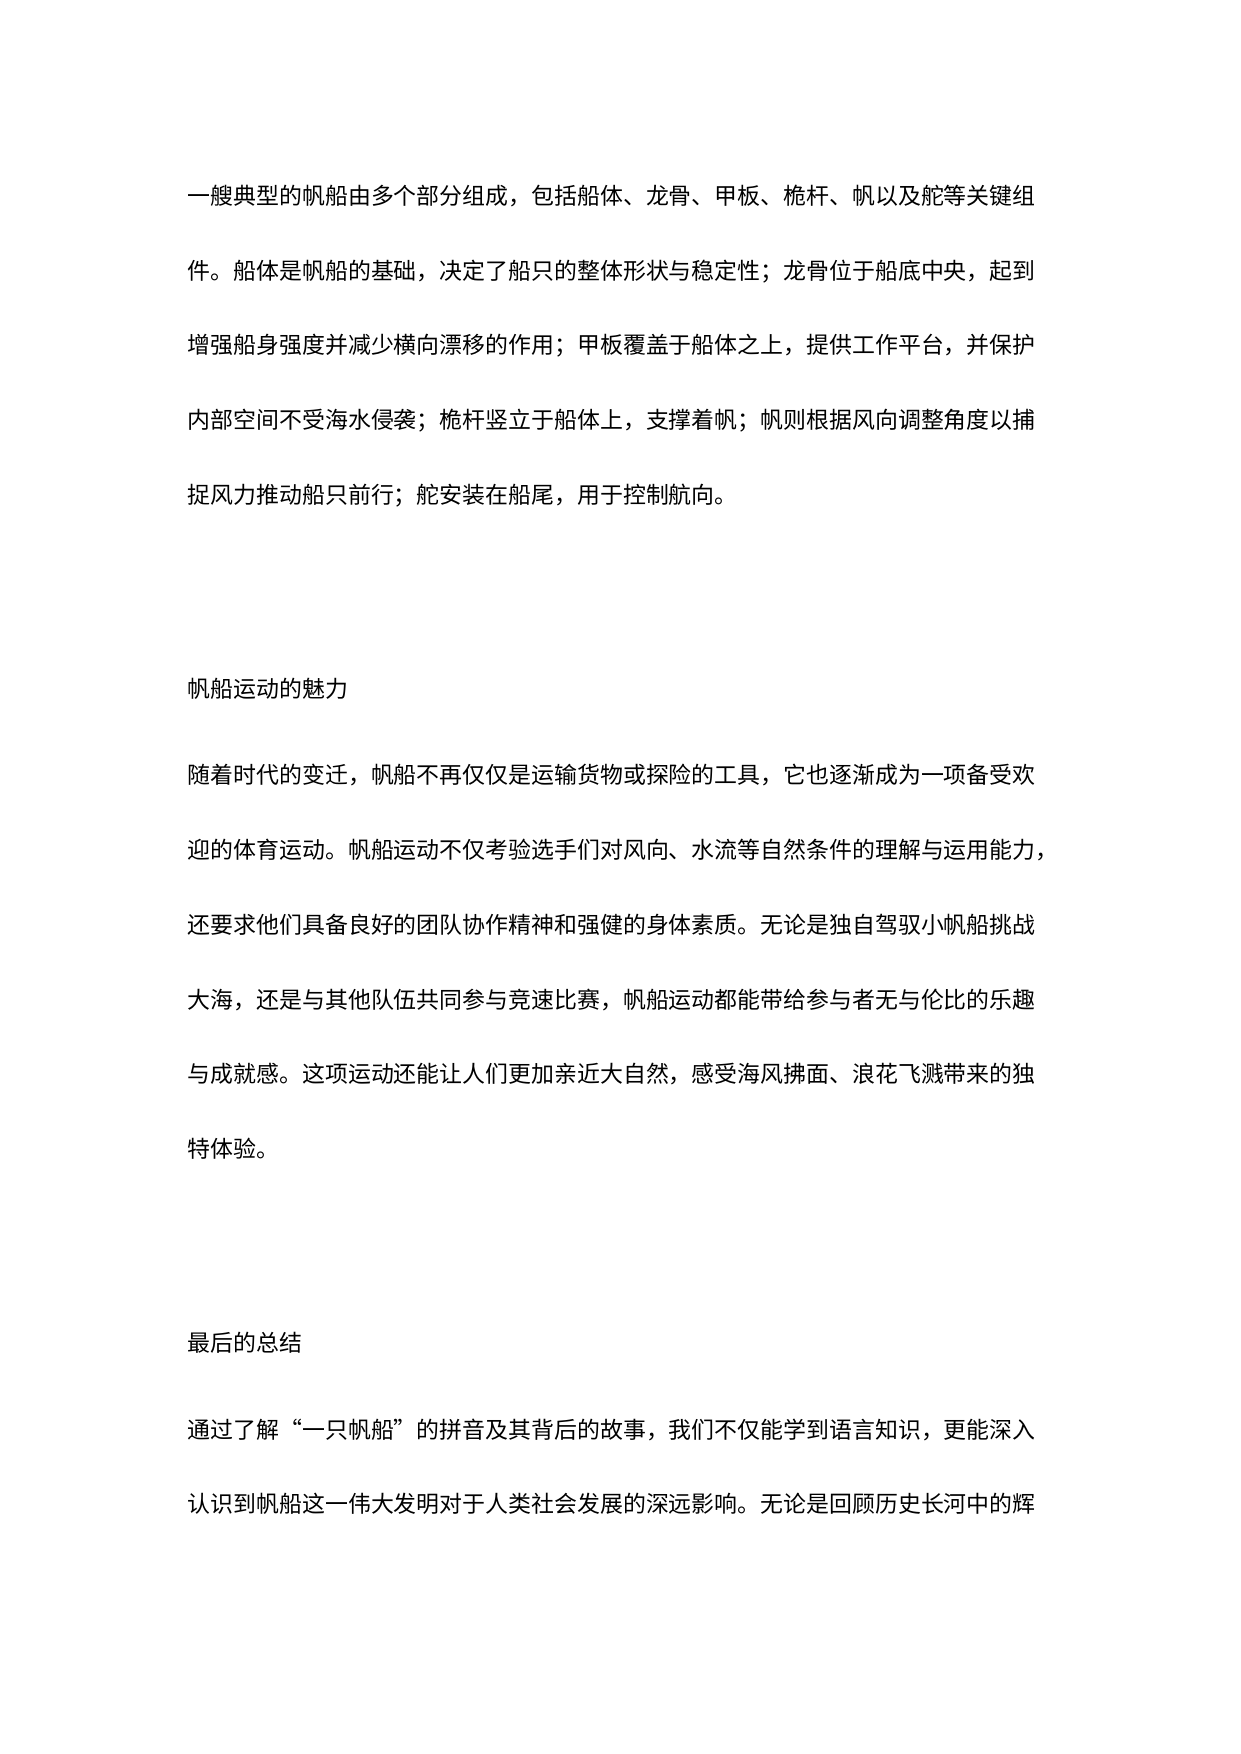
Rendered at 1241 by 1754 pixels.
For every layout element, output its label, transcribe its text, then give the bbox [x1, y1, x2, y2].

text 帆船运动的魅力 [187, 655, 1053, 720]
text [187, 1396, 1053, 1536]
text 最后的总结 [187, 1309, 1053, 1374]
text 一艘典型的帆船由多个部分组成，包括船体、龙骨、甲板、桅杆、帆以及舵等关键组件。船体是帆船的基础，决定了船只的整体形状与稳定性；龙骨位于船底中央，起到增强船身强度并减少横向漂移的作用；甲板覆盖于船体之上，提供工作平台，并保护内部空间不受海水侵袭；桅杆竖立于船体上，支撑着帆；帆则根据风向调整角度以捕捉风力推动船只前行；舵安装在船尾，用于控制航向。 [187, 162, 1053, 526]
text 随着时代的变迁，帆船不再仅仅是运输货物或探险的工具，它也逐渐成为一项备受欢迎的体育运动。帆船运动不仅考验选手们对风向、水流等自然条件的理解与运用能力，还要求他们具备良好的团队协作精神和强健的身体素质。无论是独自驾驭小帆船挑战大海，还是与其他队伍共同参与竞速比赛，帆船运动都能带给参与者无与伦比的乐趣与成就感。这项运动还能让人们更加亲近大自然，感受海风拂面、浪花飞溅带来的独特体验。 [187, 742, 1053, 1180]
